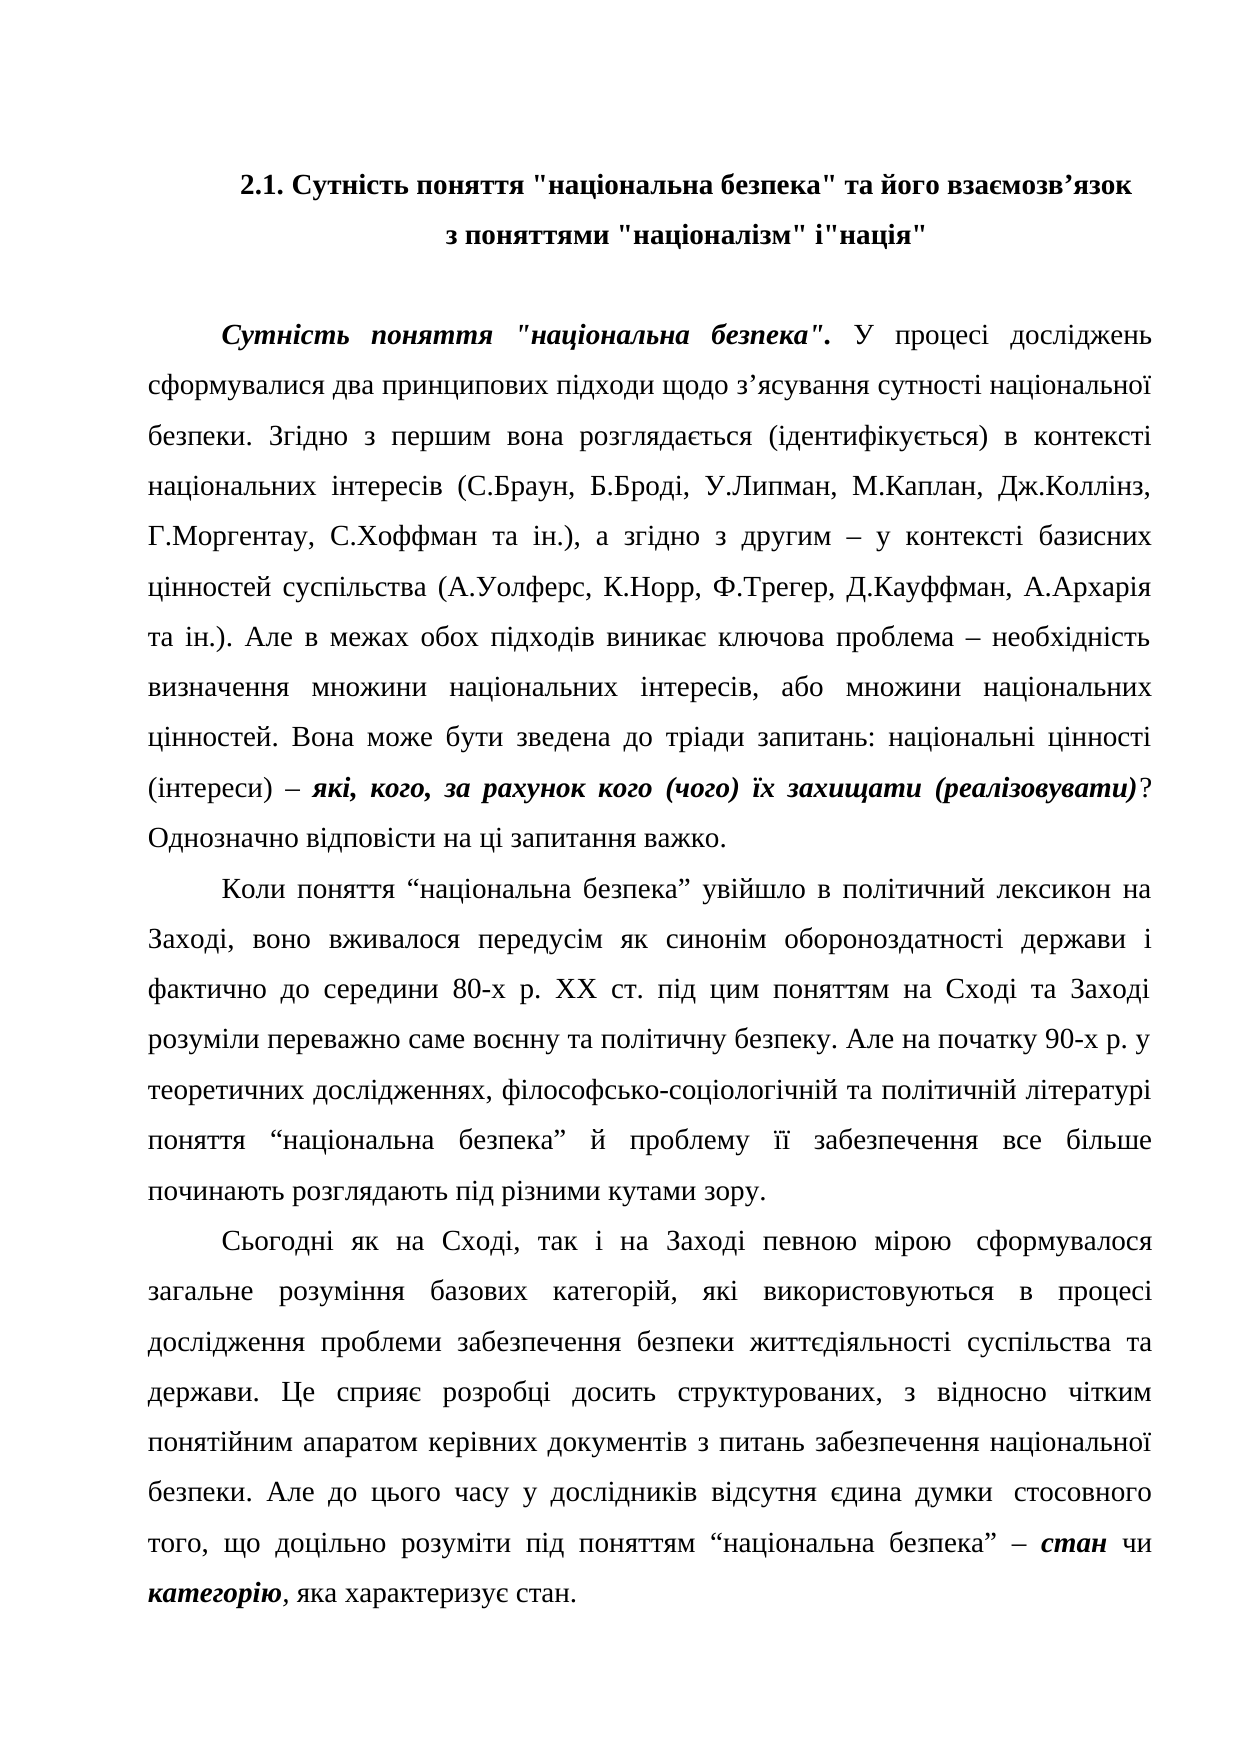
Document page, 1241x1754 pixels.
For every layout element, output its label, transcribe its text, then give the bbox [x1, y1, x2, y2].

text Сьогодні як на Сході, так і на Заході певною мірою сформувалося загальне розуміння базових категорій, які використовуються в процесі дослідження проблеми забезпечення безпеки життєдіяльності суспільства та держави. Це сприяє розробці досить структурованих, з відносно чітким понятійним апаратом керівних документів з питань забезпечення національної безпеки. Але до цього часу у дослідників відсутня єдина думки стосовного того, що доцільно розуміти під поняттям “національна безпека” – стан чи категорію, яка характеризує стан. [148, 1223, 1152, 1609]
text Коли поняття “національна безпека” увійшло в політичний лексикон на Заході, воно вживалося передусім як синонім обороноздатності держави і фактично до середини 80-х р. ХХ ст. під цим поняттям на Сході та Заході розуміли переважно саме воєнну та політичну безпеку. Але на початку 90-х р. у теоретичних дослідженнях, філософсько-соціологічній та політичній літературі поняття “національна безпека” й проблему її забезпечення все більше починають розглядають під різними кутами зору. [148, 871, 1152, 1206]
subtitle Сутність поняття "національна безпека" та його взаємозв’язок з поняттями "націоналізм" і"нація" [240, 167, 1133, 251]
text Сутність поняття "національна безпека". У процесі досліджень сформувалися два принципових підходи щодо з’ясування сутності національної безпеки. Згідно з першим вона розглядається (ідентифікується) в контексті національних інтересів (С.Браун, Б.Броді, У.Липман, М.Каплан, Дж.Коллінз, Г.Моргентау, С.Хоффман та ін.), а згідно з другим – у контексті базисних цінностей суспільства (А.Уолферс, К.Норр, Ф.Трегер, Д.Кауффман, А.Архарія та ін.). Але в межах обох підходів виникає ключова проблема – необхідність визначення множини національних інтересів, або множини національних цінностей. Вона може бути зведена до тріади запитань: національні цінності (інтереси) – які, кого, за рахунок кого (чого) їх захищати (реалізовувати)? Однозначно відповісти на ці запитання важко. [148, 317, 1152, 854]
